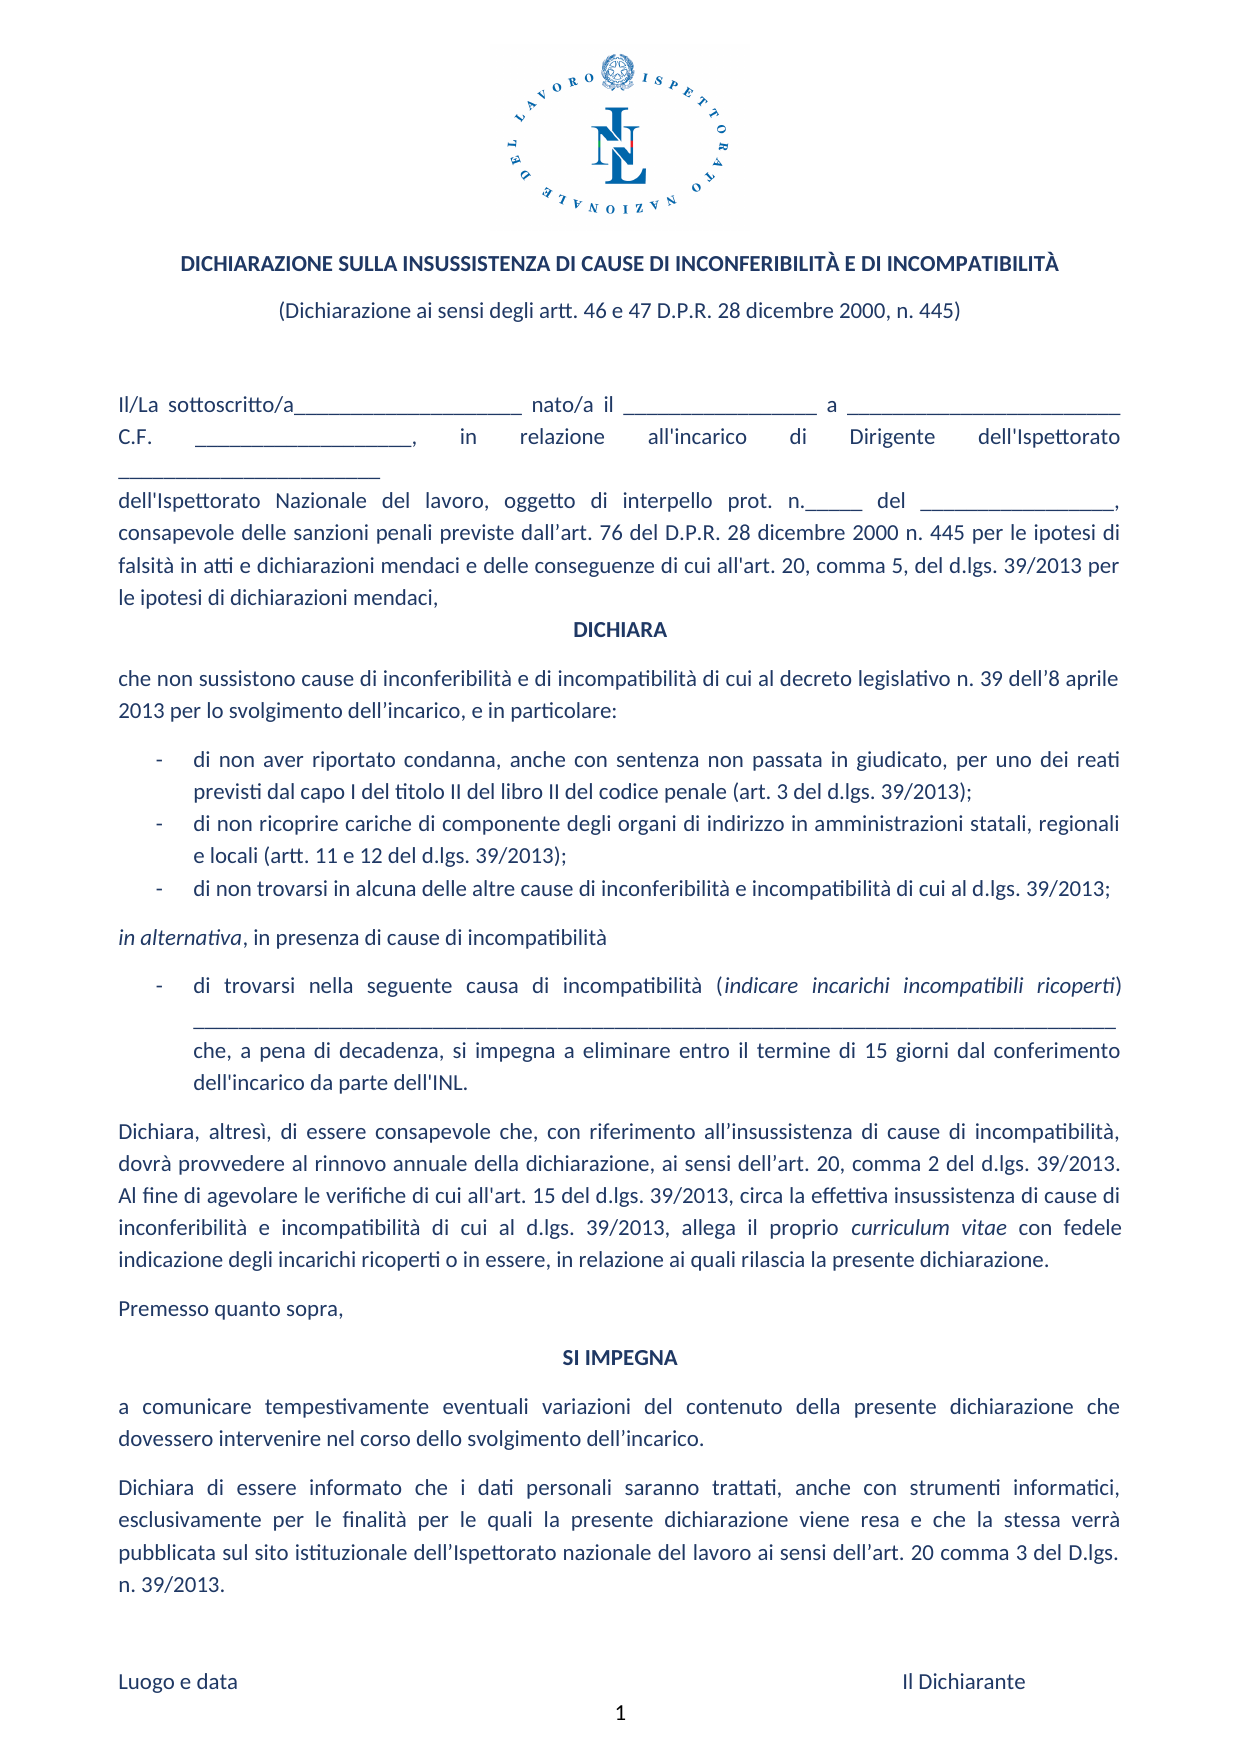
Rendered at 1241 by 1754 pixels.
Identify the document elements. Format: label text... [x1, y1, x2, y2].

text Premesso quanto sopra, [118, 1294, 1122, 1322]
list di non aver riportato condanna, anche con sentenza non passata in giudicato, per uno dei reati previsti dal capo I del titolo II del libro II del codice penale (art. 3 del d.lgs. 39/2013); [156, 745, 1122, 805]
text Luogo e data Il Dichiarante [118, 1667, 1122, 1696]
text a comunicare tempestivamente eventuali variazioni del contenuto della presente dichiarazione che dovessero intervenire nel corso dello svolgimento dell’incarico. [118, 1392, 1122, 1452]
text in alternativa, in presenza di cause di incompatibilità [118, 923, 1122, 951]
text Il/La sottoscritto/a____________________ nato/a il _________________ a ________________________ C.F. ___________________, in relazione all'incarico di Dirigente dell'Ispettorato _______________________ [118, 390, 1122, 482]
text che non sussistono cause di inconferibilità e di incompatibilità di cui al decreto legislativo n. 39 dell’8 aprile 2013 per lo svolgimento dell’incarico, e in particolare: [118, 664, 1122, 724]
text Dichiara, altresì, di essere consapevole che, con riferimento all’insussistenza di cause di incompatibilità, dovrà provvedere al rinnovo annuale della dichiarazione, ai sensi dell’art. 20, comma 2 del d.lgs. 39/2013. Al fine di agevolare le verifiche di cui all'art. 15 del d.lgs. 39/2013, circa la effettiva insussistenza di cause di inconferibilità e incompatibilità di cui al d.lgs. 39/2013, allega il proprio curriculum vitae con fedele indicazione degli incarichi ricoperti o in essere, in relazione ai quali rilascia la presente dichiarazione. [118, 1117, 1122, 1274]
text DICHIARA [118, 615, 1122, 643]
text dell'Ispettorato Nazionale del lavoro, oggetto di interpello prot. n._____ del _________________, consapevole delle sanzioni penali previste dall’art. 76 del D.P.R. 28 dicembre 2000 n. 445 per le ipotesi di falsità in atti e dichiarazioni mendaci e delle conseguenze di cui all'art. 20, comma 5, del d.lgs. 39/2013 per le ipotesi di dichiarazioni mendaci, [118, 486, 1122, 611]
text (Dichiarazione ai sensi degli artt. 46 e 47 D.P.R. 28 dicembre 2000, n. 445) [118, 296, 1122, 324]
list di non ricoprire cariche di componente degli organi di indirizzo in amministrazioni statali, regionali e locali (artt. 11 e 12 del d.lgs. 39/2013); [156, 809, 1122, 869]
text DICHIARAZIONE SULLA INSUSSISTENZA DI CAUSE DI INCONFERIBILITÀ E DI INCOMPATIBILITÀ [118, 249, 1122, 277]
text SI IMPEGNA [118, 1343, 1122, 1371]
list che, a pena di decadenza, si impegna a eliminare entro il termine di 15 giorni dal conferimento dell'incarico da parte dell'INL. [193, 1036, 1122, 1096]
list di trovarsi nella seguente causa di incompatibilità (indicare incarichi incompatibili ricoperti) _________________________________________________________________________________ [156, 971, 1122, 1032]
list di non trovarsi in alcuna delle altre cause di inconferibilità e incompatibilità di cui al d.lgs. 39/2013; [156, 874, 1122, 902]
text Dichiara di essere informato che i dati personali saranno trattati, anche con strumenti informatici, esclusivamente per le finalità per le quali la presente dichiarazione viene resa e che la stessa verrà pubblicata sul sito istituzionale dell’Ispettorato nazionale del lavoro ai sensi dell’art. 20 comma 3 del D.lgs. n. 39/2013. [118, 1473, 1122, 1598]
